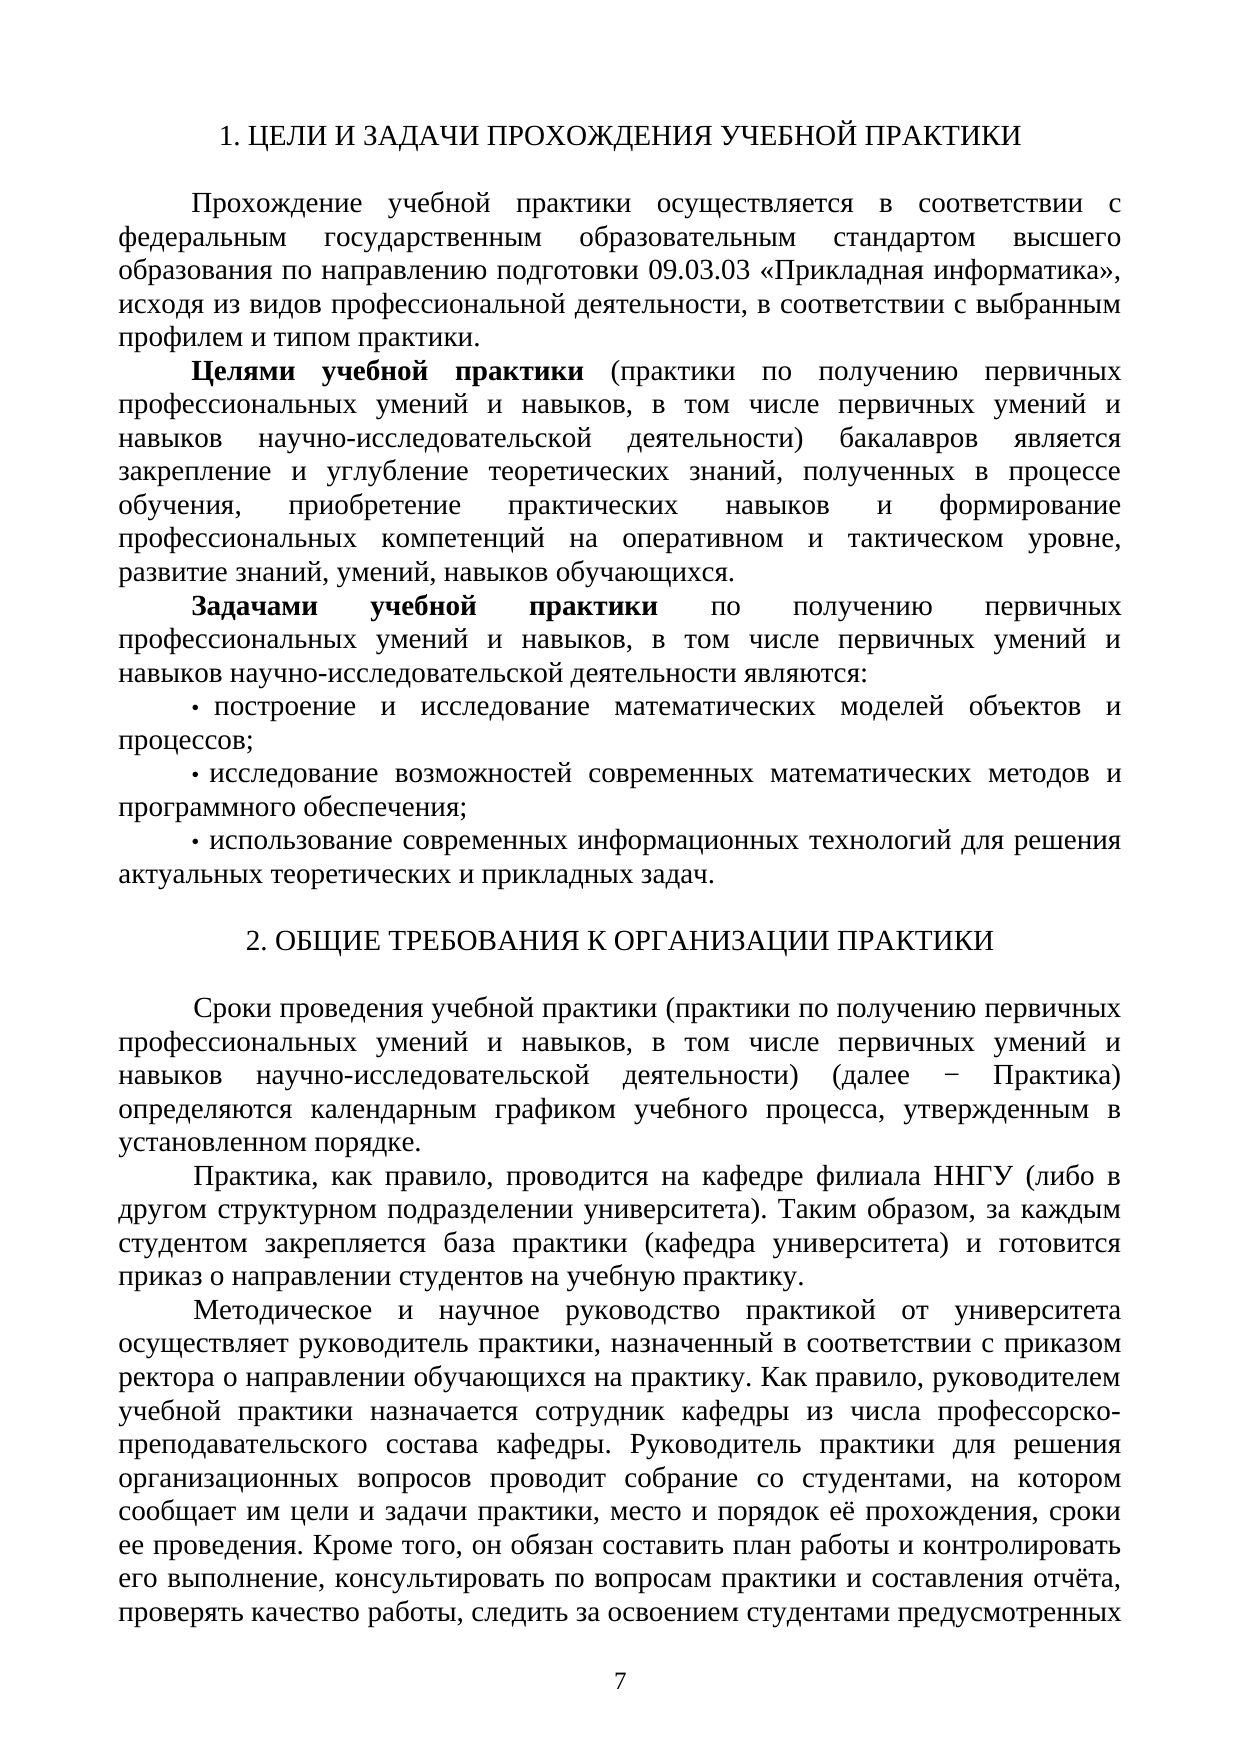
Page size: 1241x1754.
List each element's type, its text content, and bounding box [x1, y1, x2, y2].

list исследование возможностей современных математических методов и программного обеспечения; [118, 755, 1122, 822]
list построение и исследование математических моделей объектов и процессов; [118, 688, 1122, 755]
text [118, 1292, 1122, 1627]
text 1. ЦЕЛИ И ЗАДАЧИ ПРОХОЖДЕНИЯ УЧЕБНОЙ ПРАКТИКИ [118, 118, 1122, 152]
text Задачами учебной практики по получению первичных профессиональных умений и навыков, в том числе первичных умений и навыков научно-исследовательской деятельности являются: [118, 588, 1122, 688]
text Целями учебной практики (практики по получению первичных профессиональных умений и навыков, в том числе первичных умений и навыков научно-исследовательской деятельности) бакалавров является закрепление и углубление теоретических знаний, полученных в процессе обучения, приобретение практических навыков и формирование профессиональных компетенций на оперативном и тактическом уровне, развитие знаний, умений, навыков обучающихся. [118, 353, 1122, 588]
list использование современных информационных технологий для решения актуальных теоретических и прикладных задач. [118, 822, 1122, 889]
text Практика, как правило, проводится на кафедре филиала ННГУ (либо в другом структурном подразделении университета). Таким образом, за каждым студентом закрепляется база практики (кафедра университета) и готовится приказ о направлении студентов на учебную практику. [118, 1158, 1122, 1292]
text Сроки проведения учебной практики (практики по получению первичных профессиональных умений и навыков, в том числе первичных умений и навыков научно-исследовательской деятельности) (далее − Практика) определяются календарным графиком учебного процесса, утвержденным в установленном порядке. [118, 990, 1122, 1158]
text 2. ОБЩИЕ ТРЕБОВАНИЯ К ОРГАНИЗАЦИИ ПРАКТИКИ [118, 923, 1122, 957]
text Прохождение учебной практики осуществляется в соответствии с федеральным государственным образовательным стандартом высшего образования по направлению подготовки 09.03.03 «Прикладная информатика», исходя из видов профессиональной деятельности, в соответствии с выбранным профилем и типом практики. [118, 185, 1122, 353]
